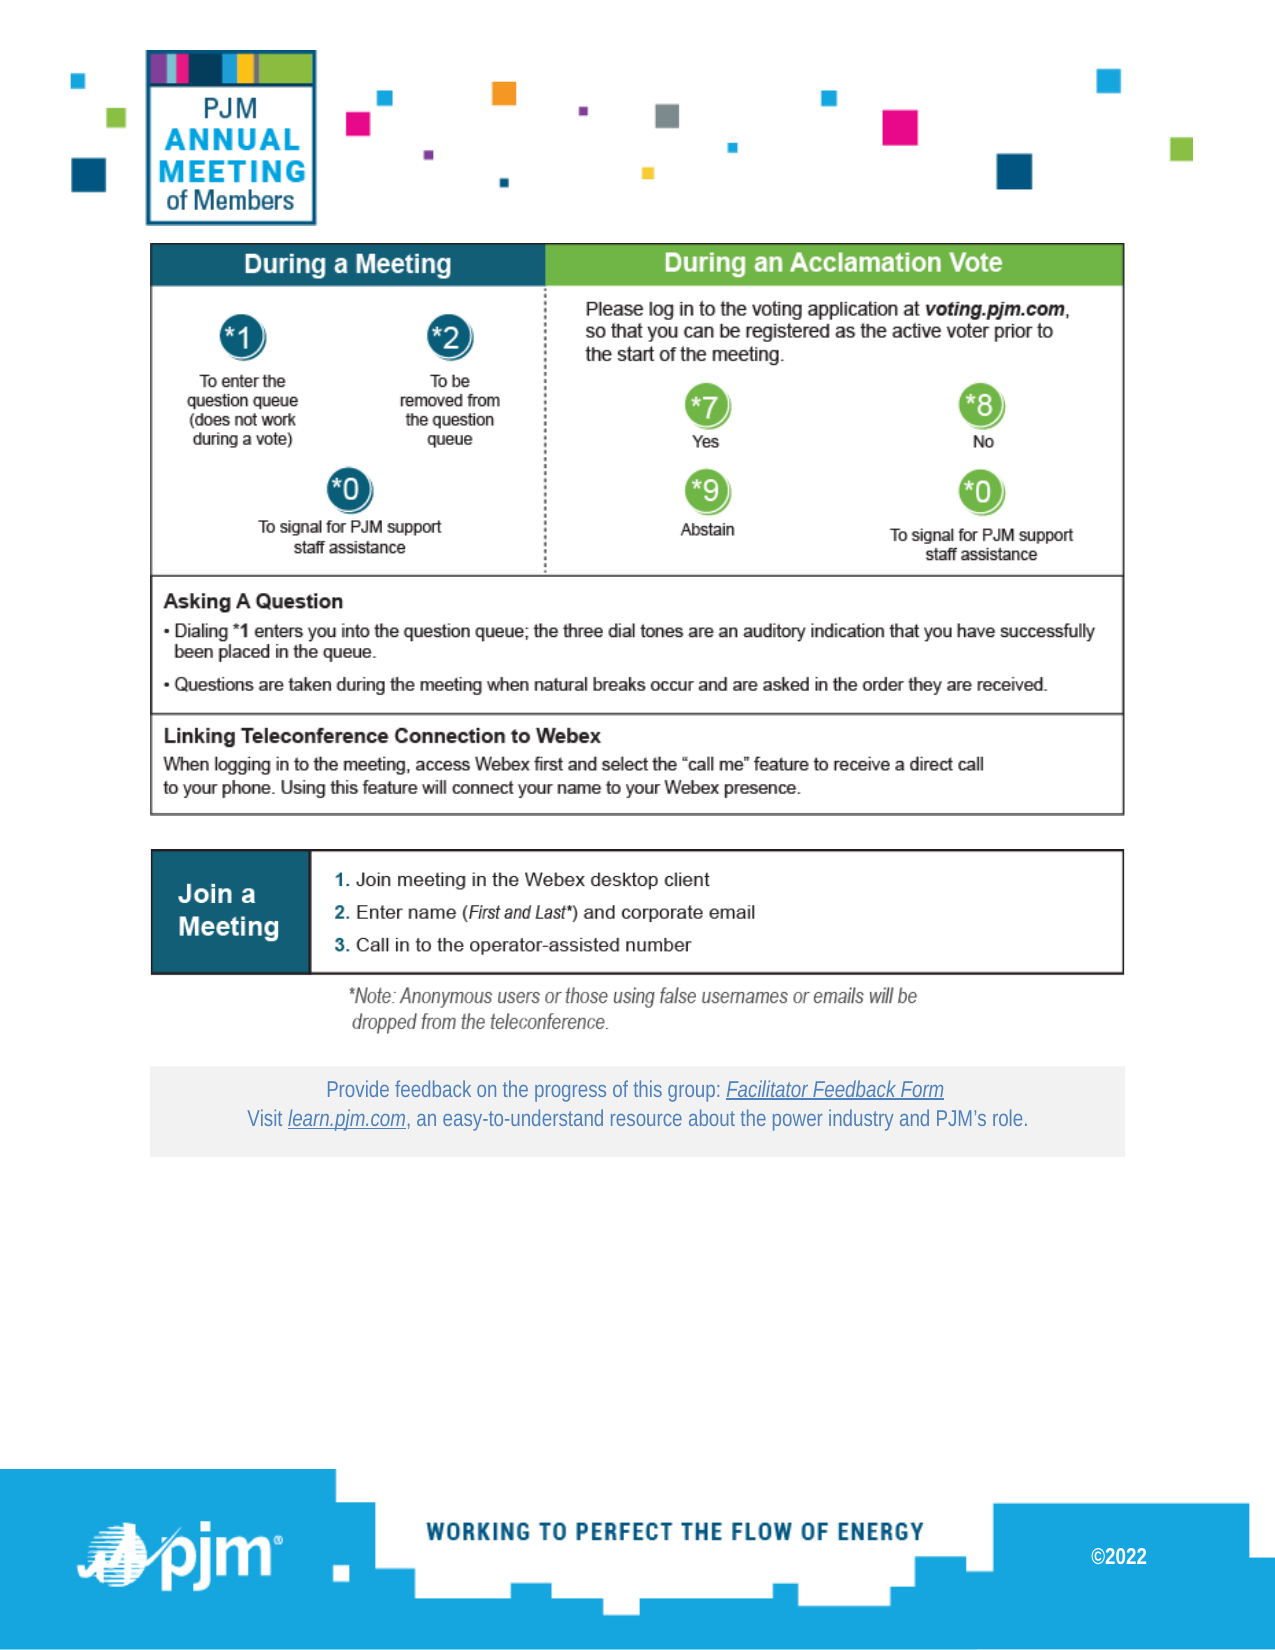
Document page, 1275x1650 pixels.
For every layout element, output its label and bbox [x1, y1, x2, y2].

picture [150, 243, 1125, 816]
picture [150, 849, 1125, 1037]
picture [70, 50, 1193, 226]
picture [0, 1469, 1275, 1650]
picture [150, 53, 312, 221]
